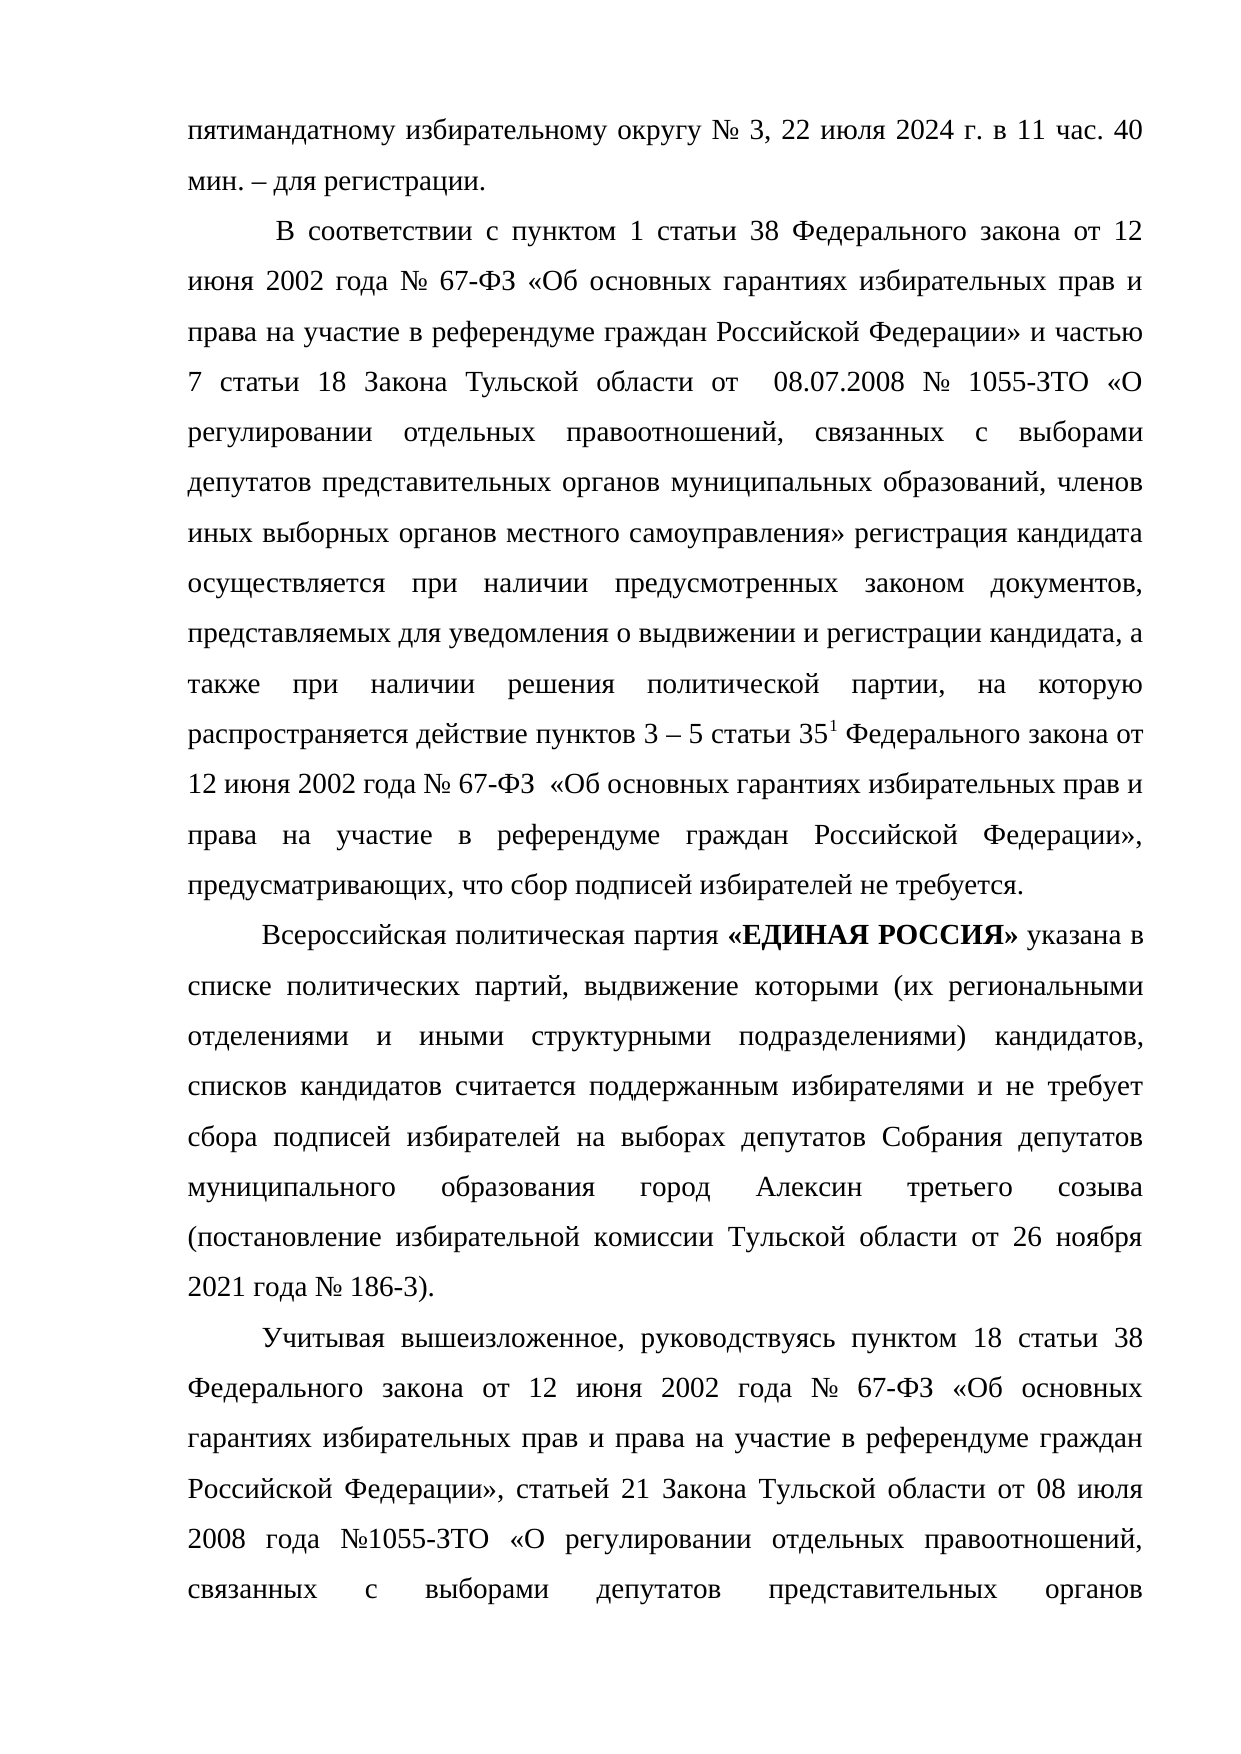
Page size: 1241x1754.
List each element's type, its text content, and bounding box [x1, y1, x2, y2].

text Всероссийская политическая партия «ЕДИНАЯ РОССИЯ» указана в списке политических партий, выдвижение которыми (их региональными отделениями и иными структурными подразделениями) кандидатов, списков кандидатов считается поддержанным избирателями и не требует сбора подписей избирателей на выборах депутатов Собрания депутатов муниципального образования город Алексин третьего созыва (постановление избирательной комиссии Тульской области от 26 ноября 2021 года № 186-3). [187, 917, 1144, 1303]
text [187, 112, 1144, 196]
subtitle В соответствии с пунктом 1 статьи 38 Федерального закона от 12 июня 2002 года № 67-ФЗ «Об основных гарантиях избирательных прав и права на участие в референдуме граждан Российской Федерации» и частью 7 статьи 18 Закона Тульской области от 08.07.2008 № 1055-ЗТО «О регулировании отдельных правоотношений, связанных с выборами депутатов представительных органов муниципальных образований, членов иных выборных органов местного самоуправления» регистрация кандидата осуществляется при наличии предусмотренных законом документов, представляемых для уведомления о выдвижении и регистрации кандидата, а также при наличии решения политической партии, на которую распространяется действие пунктов 3 – 5 статьи 351 Федерального закона от 12 июня 2002 года № 67-ФЗ «Об основных гарантиях избирательных прав и права на участие в референдуме граждан Российской Федерации», предусматривающих, что сбор подписей избирателей не требуется. [187, 213, 1144, 901]
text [187, 1320, 1144, 1605]
